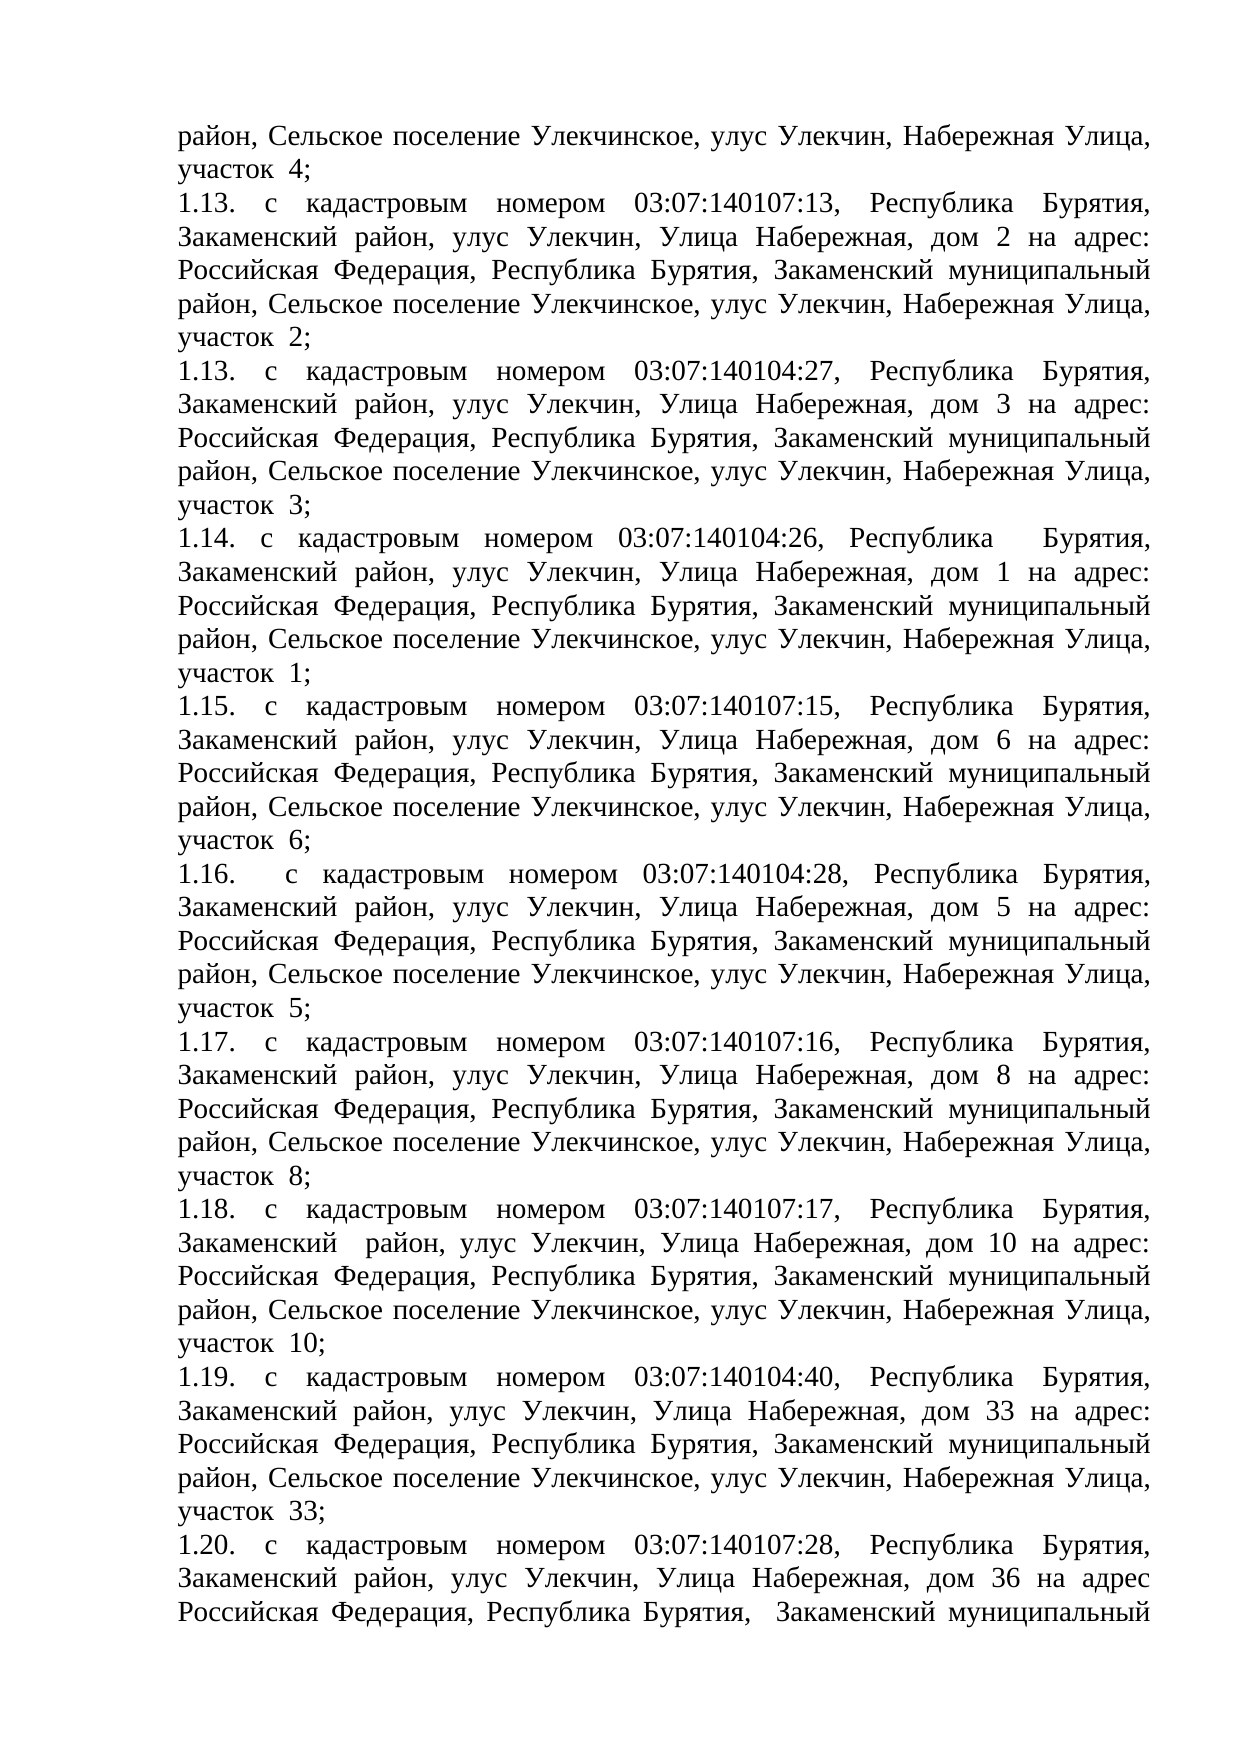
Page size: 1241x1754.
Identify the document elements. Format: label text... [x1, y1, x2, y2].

subtitle 1.14. с кадастровым номером 03:07:140104:26, Республика Бурятия, Закаменский район, улус Улекчин, Улица Набережная, дом 1 на адрес: Российская Федерация, Республика Бурятия, Закаменский муниципальный район, Сельское поселение Улекчинское, улус Улекчин, Набережная Улица, участок 1; [177, 521, 1152, 688]
subtitle 1.13. с кадастровым номером 03:07:140107:13, Республика Бурятия, Закаменский район, улус Улекчин, Улица Набережная, дом 2 на адрес: Российская Федерация, Республика Бурятия, Закаменский муниципальный район, Сельское поселение Улекчинское, улус Улекчин, Набережная Улица, участок 2; [177, 185, 1152, 353]
subtitle 1.16. с кадастровым номером 03:07:140104:28, Республика Бурятия, Закаменский район, улус Улекчин, Улица Набережная, дом 5 на адрес: Российская Федерация, Республика Бурятия, Закаменский муниципальный район, Сельское поселение Улекчинское, улус Улекчин, Набережная Улица, участок 5; [177, 856, 1152, 1024]
subtitle 1.19. с кадастровым номером 03:07:140104:40, Республика Бурятия, Закаменский район, улус Улекчин, Улица Набережная, дом 33 на адрес: Российская Федерация, Республика Бурятия, Закаменский муниципальный район, Сельское поселение Улекчинское, улус Улекчин, Набережная Улица, участок 33; [177, 1359, 1152, 1527]
subtitle 1.13. с кадастровым номером 03:07:140104:27, Республика Бурятия, Закаменский район, улус Улекчин, Улица Набережная, дом 3 на адрес: Российская Федерация, Республика Бурятия, Закаменский муниципальный район, Сельское поселение Улекчинское, улус Улекчин, Набережная Улица, участок 3; [177, 353, 1152, 521]
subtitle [177, 1527, 1152, 1627]
subtitle 1.15. с кадастровым номером 03:07:140107:15, Республика Бурятия, Закаменский район, улус Улекчин, Улица Набережная, дом 6 на адрес: Российская Федерация, Республика Бурятия, Закаменский муниципальный район, Сельское поселение Улекчинское, улус Улекчин, Набережная Улица, участок 6; [177, 688, 1152, 856]
subtitle 1.18. с кадастровым номером 03:07:140107:17, Республика Бурятия, Закаменский район, улус Улекчин, Улица Набережная, дом 10 на адрес: Российская Федерация, Республика Бурятия, Закаменский муниципальный район, Сельское поселение Улекчинское, улус Улекчин, Набережная Улица, участок 10; [177, 1191, 1152, 1359]
subtitle 1.17. с кадастровым номером 03:07:140107:16, Республика Бурятия, Закаменский район, улус Улекчин, Улица Набережная, дом 8 на адрес: Российская Федерация, Республика Бурятия, Закаменский муниципальный район, Сельское поселение Улекчинское, улус Улекчин, Набережная Улица, участок 8; [177, 1024, 1152, 1191]
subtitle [177, 118, 1152, 185]
